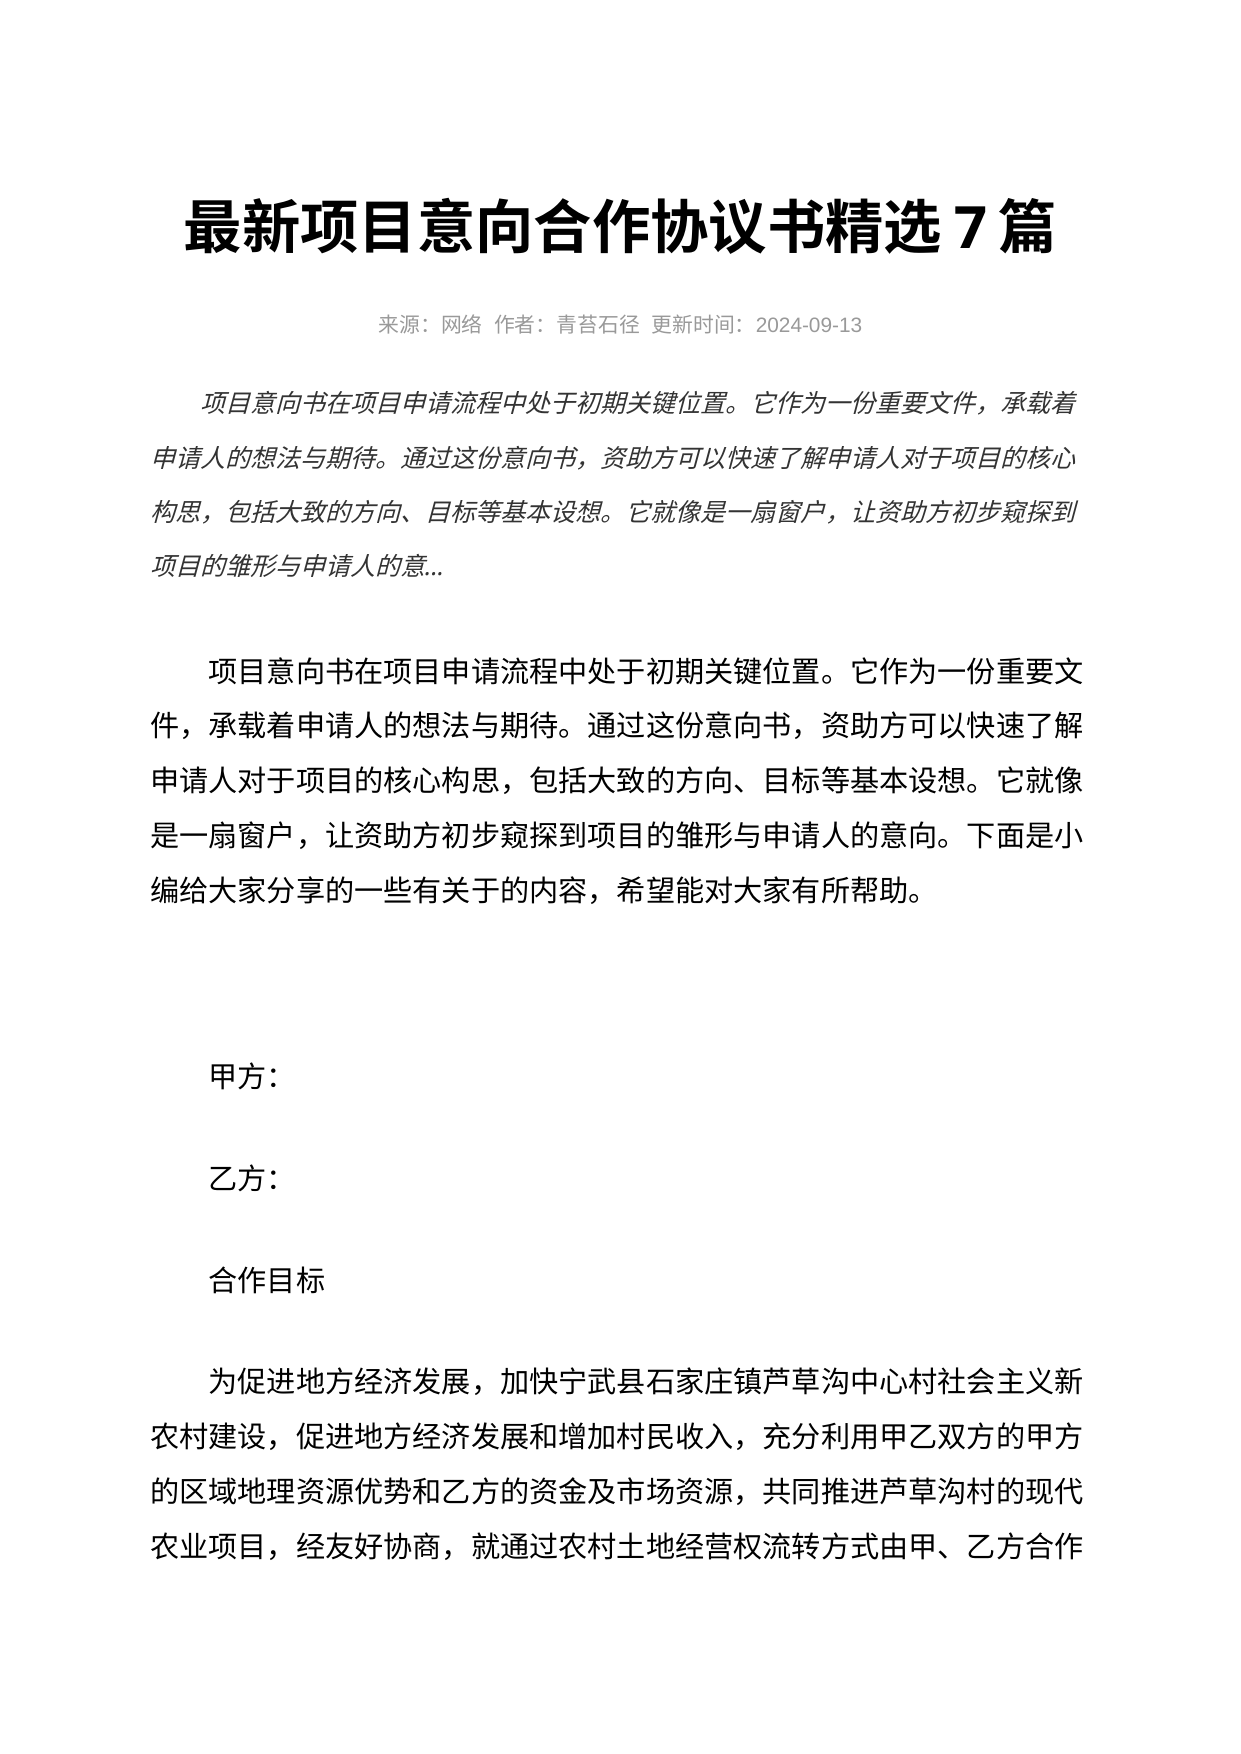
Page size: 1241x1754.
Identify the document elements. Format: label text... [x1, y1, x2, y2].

text 甲方： [150, 1054, 1090, 1096]
text 来源：网络 作者：青苔石径 更新时间：2024-09-13 [150, 313, 1090, 337]
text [150, 1359, 1090, 1566]
text 合作目标 [150, 1257, 1090, 1299]
text 项目意向书在项目申请流程中处于初期关键位置。它作为一份重要文件，承载着申请人的想法与期待。通过这份意向书，资助方可以快速了解申请人对于项目的核心构思，包括大致的方向、目标等基本设想。它就像是一扇窗户，让资助方初步窥探到项目的雏形与申请人的意向。下面是小编给大家分享的一些有关于的内容，希望能对大家有所帮助。 [150, 648, 1090, 910]
subtitle 最新项目意向合作协议书精选7篇 [150, 181, 1090, 266]
text 乙方： [150, 1155, 1090, 1198]
text 项目意向书在项目申请流程中处于初期关键位置。它作为一份重要文件，承载着申请人的想法与期待。通过这份意向书，资助方可以快速了解申请人对于项目的核心构思，包括大致的方向、目标等基本设想。它就像是一扇窗户，让资助方初步窥探到项目的雏形与申请人的意... [150, 384, 1090, 583]
